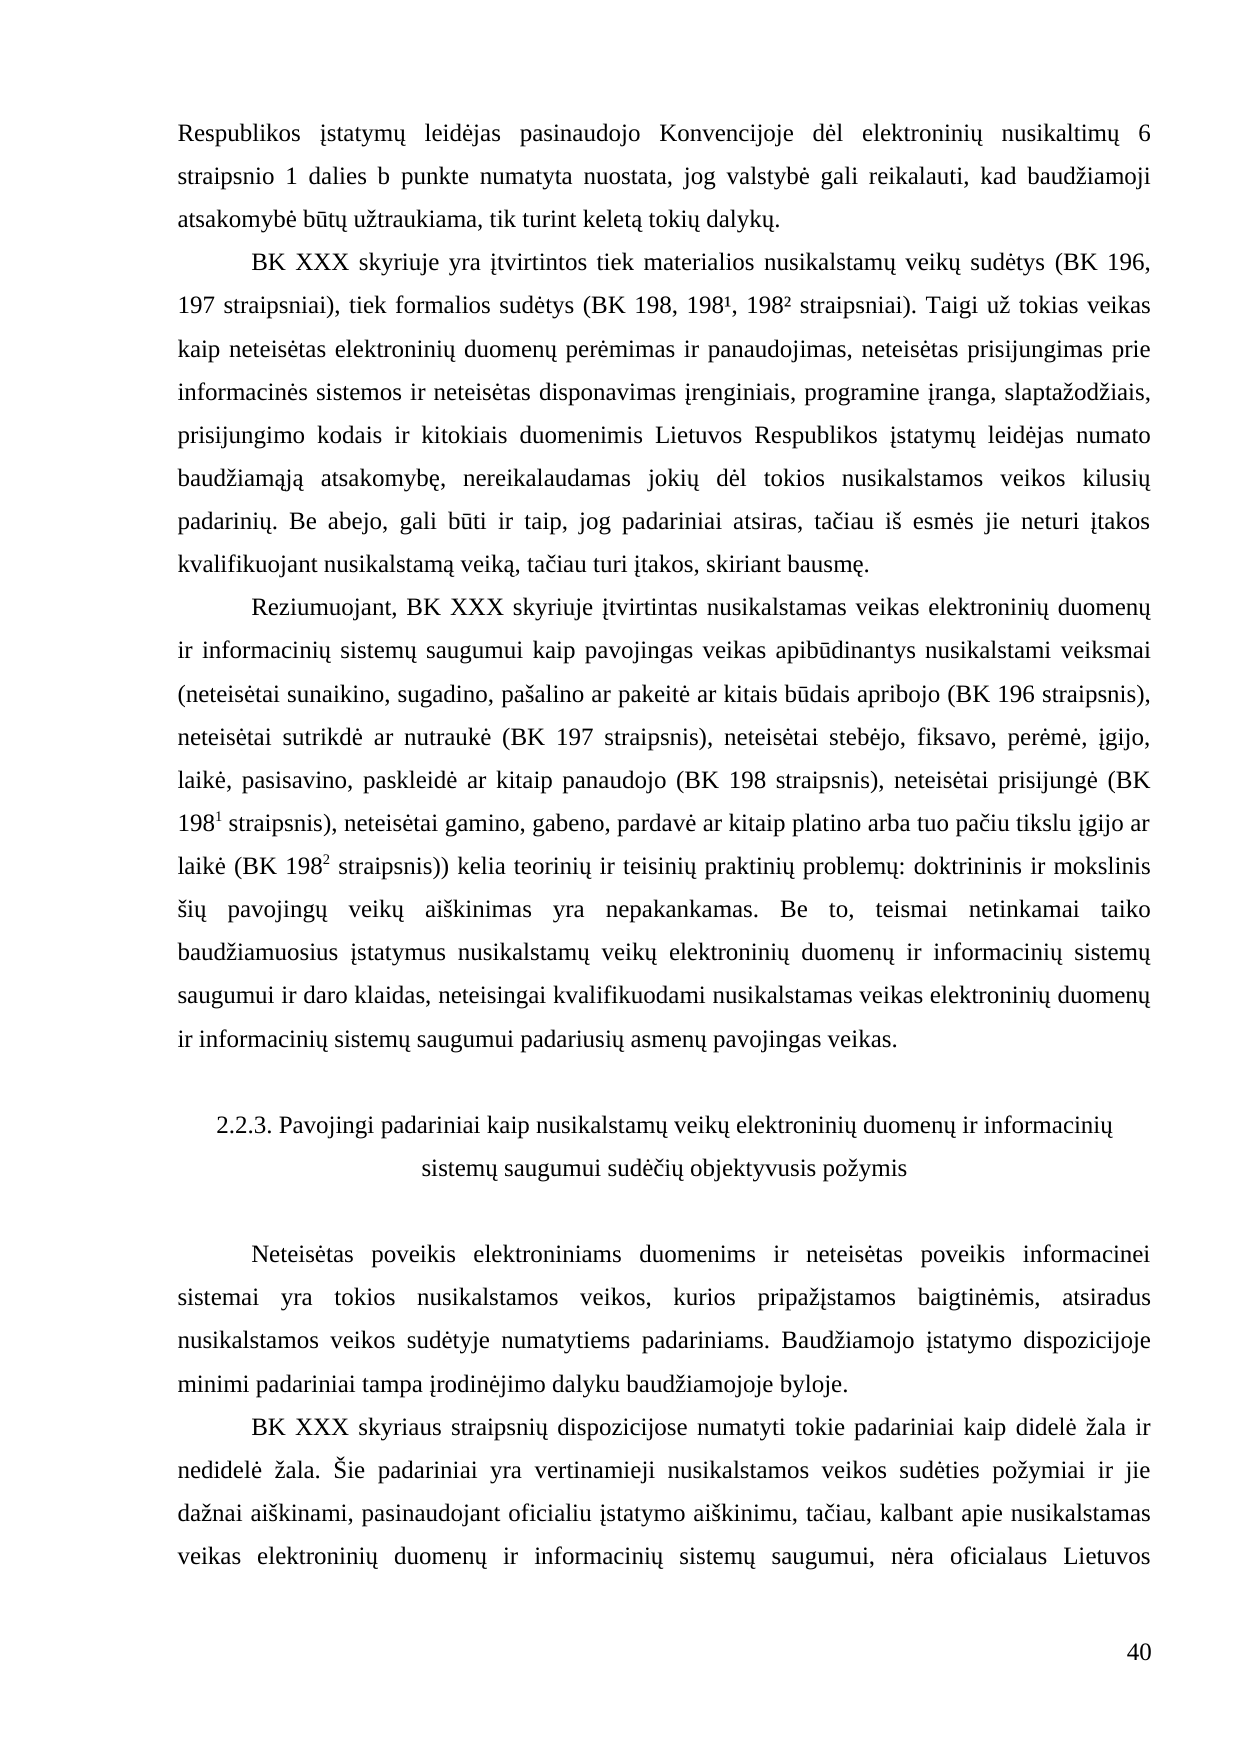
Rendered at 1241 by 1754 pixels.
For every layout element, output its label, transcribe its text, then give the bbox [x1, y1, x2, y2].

text BK XXX skyriuje yra įtvirtintos tiek materialios nusikalstamų veikų sudėtys (BK 196, 197 straipsniai), tiek formalios sudėtys (BK 198, 198¹, 198² straipsniai). Taigi už tokias veikas kaip neteisėtas elektroninių duomenų perėmimas ir panaudojimas, neteisėtas prisijungimas prie informacinės sistemos ir neteisėtas disponavimas įrenginiais, programine įranga, slaptažodžiais, prisijungimo kodais ir kitokiais duomenimis Lietuvos Respublikos įstatymų leidėjas numato baudžiamąją atsakomybę, nereikalaudamas jokių dėl tokios nusikalstamos veikos kilusių padarinių. Be abejo, gali būti ir taip, jog padariniai atsiras, tačiau iš esmės jie neturi įtakos kvalifikuojant nusikalstamą veiką, tačiau turi įtakos, skiriant bausmę. [177, 247, 1152, 578]
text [177, 1412, 1152, 1570]
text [177, 118, 1152, 233]
text Reziumuojant, BK XXX skyriuje įtvirtintas nusikalstamas veikas elektroninių duomenų ir informacinių sistemų saugumui kaip pavojingas veikas apibūdinantys nusikalstami veiksmai (neteisėtai sunaikino, sugadino, pašalino ar pakeitė ar kitais būdais apribojo (BK 196 straipsnis), neteisėtai sutrikdė ar nutraukė (BK 197 straipsnis), neteisėtai stebėjo, fiksavo, perėmė, įgijo, laikė, pasisavino, paskleidė ar kitaip panaudojo (BK 198 straipsnis), neteisėtai prisijungė (BK 1981 straipsnis), neteisėtai gamino, gabeno, pardavė ar kitaip platino arba tuo pačiu tikslu įgijo ar laikė (BK 1982 straipsnis)) kelia teorinių ir teisinių praktinių problemų: doktrininis ir mokslinis šių pavojingų veikų aiškinimas yra nepakankamas. Be to, teismai netinkamai taiko baudžiamuosius įstatymus nusikalstamų veikų elektroninių duomenų ir informacinių sistemų saugumui ir daro klaidas, neteisingai kvalifikuodami nusikalstamas veikas elektroninių duomenų ir informacinių sistemų saugumui padariusių asmenų pavojingas veikas. [177, 592, 1152, 1052]
text 2.2.3. Pavojingi padariniai kaip nusikalstamų veikų elektroninių duomenų ir informacinių sistemų saugumui sudėčių objektyvusis požymis [177, 1110, 1152, 1182]
text Neteisėtas poveikis elektroniniams duomenims ir neteisėtas poveikis informacinei sistemai yra tokios nusikalstamos veikos, kurios pripažįstamos baigtinėmis, atsiradus nusikalstamos veikos sudėtyje numatytiems padariniams. Baudžiamojo įstatymo dispozicijoje minimi padariniai tampa įrodinėjimo dalyku baudžiamojoje byloje. [177, 1239, 1152, 1397]
